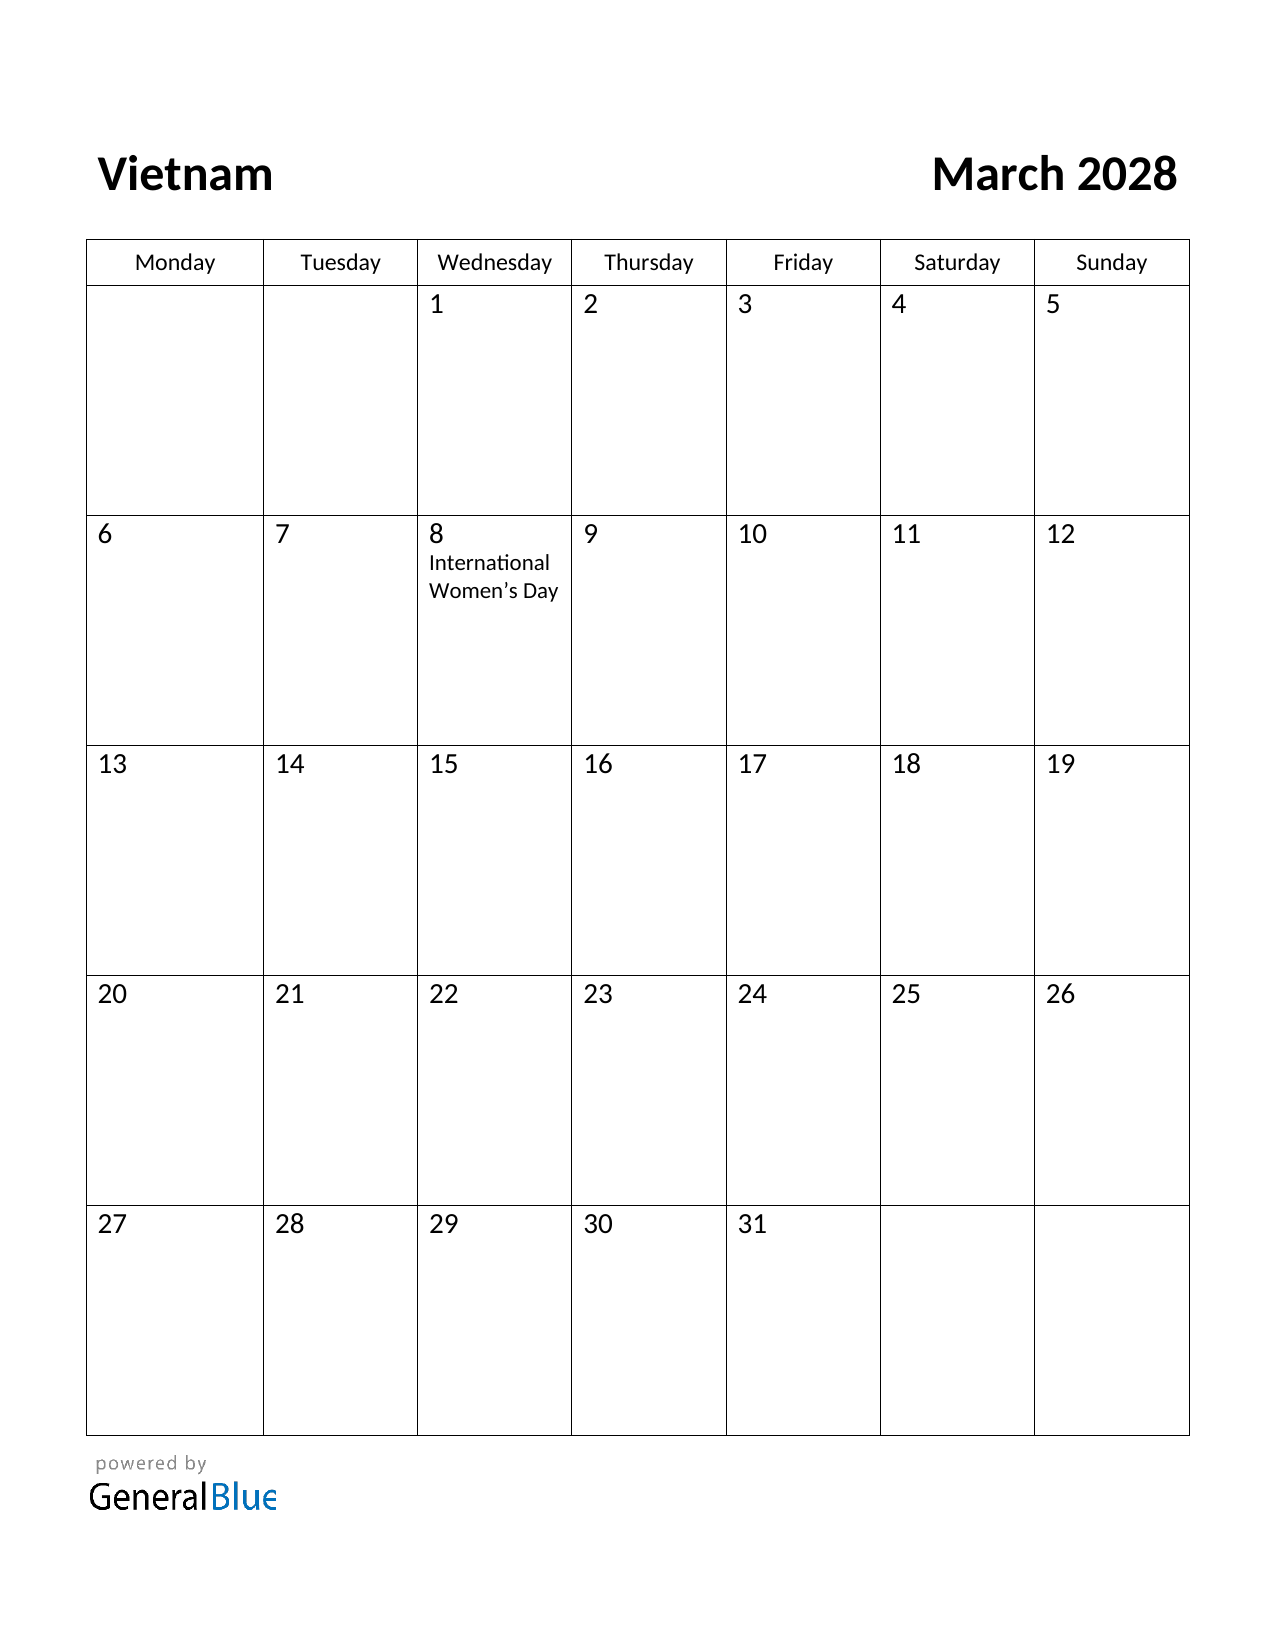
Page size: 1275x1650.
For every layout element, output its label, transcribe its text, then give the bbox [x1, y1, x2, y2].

table_cell 26 [1035, 976, 1189, 1008]
table_cell [727, 778, 880, 974]
table_cell 17 [727, 746, 880, 778]
table_cell [1035, 778, 1189, 974]
table_cell 24 [727, 976, 880, 1008]
table_cell International Women’s Day [418, 548, 571, 744]
table_cell 22 [418, 976, 571, 1008]
table_cell 7 [264, 516, 417, 548]
table_cell 15 [418, 746, 571, 778]
table_cell [264, 1238, 417, 1434]
table_cell 13 [87, 746, 263, 778]
table_cell Monday [87, 240, 263, 284]
table_cell 2 [572, 286, 726, 318]
table_cell [881, 548, 1034, 744]
table_cell Tuesday [264, 240, 417, 284]
table_cell [418, 778, 571, 974]
table_cell 23 [572, 976, 726, 1008]
table_cell [727, 318, 880, 514]
table_cell [1035, 1008, 1189, 1204]
table_cell Sunday [1035, 240, 1189, 284]
table_cell [881, 778, 1034, 974]
table_cell 12 [1035, 516, 1189, 548]
table_cell [572, 1238, 726, 1434]
table_cell [727, 1008, 880, 1204]
table_cell Wednesday [418, 240, 571, 284]
table_cell [727, 548, 880, 744]
table_cell 21 [264, 976, 417, 1008]
table_cell [727, 1238, 880, 1434]
table_cell [418, 318, 571, 514]
table_cell [1035, 548, 1189, 744]
table_cell 18 [881, 746, 1034, 778]
table_cell 16 [572, 746, 726, 778]
table_cell [264, 318, 417, 514]
table_cell 20 [87, 976, 263, 1008]
table_cell [264, 778, 417, 974]
table_cell [881, 318, 1034, 514]
table_cell 14 [264, 746, 417, 778]
table_cell Saturday [881, 240, 1034, 284]
table_cell [264, 286, 417, 318]
table_cell 9 [572, 516, 726, 548]
table_cell [418, 1008, 571, 1204]
table_cell [572, 1008, 726, 1204]
table_cell [572, 778, 726, 974]
table_cell [87, 778, 263, 974]
table_cell 19 [1035, 746, 1189, 778]
table_cell 3 [727, 286, 880, 318]
table_cell [87, 1008, 263, 1204]
table_cell [87, 286, 263, 318]
table_cell 4 [881, 286, 1034, 318]
table_cell [881, 1238, 1034, 1434]
table_cell Friday [727, 240, 880, 284]
table_cell [1035, 1206, 1189, 1238]
table_cell [572, 318, 726, 514]
table_cell [86, 1436, 1189, 1534]
table_cell [87, 548, 263, 744]
table_cell 8 [418, 516, 571, 548]
table_cell 31 [727, 1206, 880, 1238]
table_cell 5 [1035, 286, 1189, 318]
table_cell 6 [87, 516, 263, 548]
table_cell [881, 1206, 1034, 1238]
table_cell [572, 548, 726, 744]
picture [88, 1452, 276, 1515]
table_cell 25 [881, 976, 1034, 1008]
table_cell 11 [881, 516, 1034, 548]
table_cell [264, 1008, 417, 1204]
table_cell [264, 548, 417, 744]
table_cell [1035, 318, 1189, 514]
table_cell 27 [87, 1206, 263, 1238]
table_cell 10 [727, 516, 880, 548]
table_cell [87, 1238, 263, 1434]
table_cell 28 [264, 1206, 417, 1238]
table_header Vietnam [86, 105, 572, 239]
table_cell 30 [572, 1206, 726, 1238]
table_header March 2028 [572, 105, 1189, 239]
table_cell [418, 1238, 571, 1434]
table_cell 1 [418, 286, 571, 318]
table_cell [881, 1008, 1034, 1204]
table_cell Thursday [572, 240, 726, 284]
table_cell [87, 318, 263, 514]
table_cell 29 [418, 1206, 571, 1238]
table_cell [1035, 1238, 1189, 1434]
